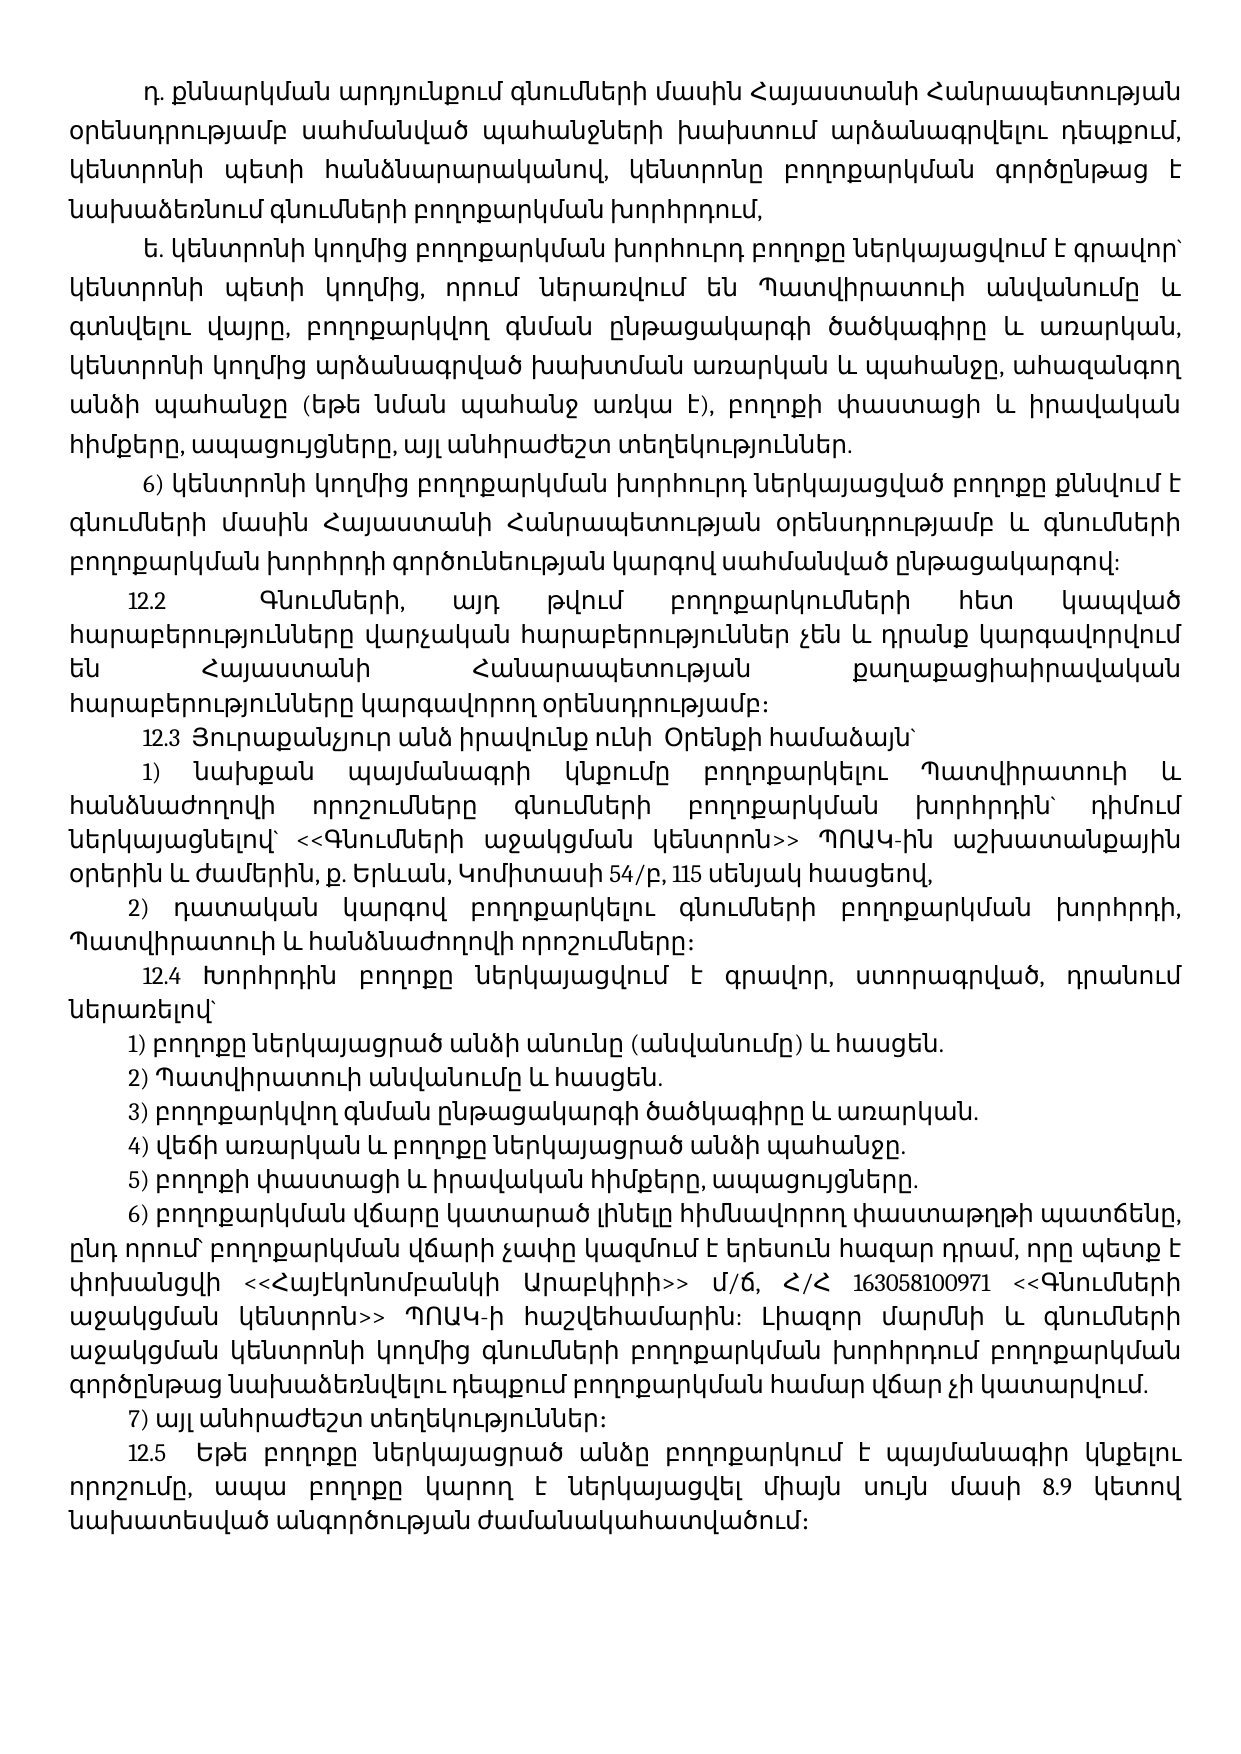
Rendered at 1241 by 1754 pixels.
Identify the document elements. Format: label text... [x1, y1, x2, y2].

text 6) կենտրոնի կողմից բողոքարկման խորհուրդ ներկայացված բողոքը քննվում է գնումների մասին Հայաստանի Հանրապետության օրենսդրությամբ և գնումների բողոքարկման խորհրդի գործունեության կարգով սահմանված ընթացակարգով: [69, 466, 1181, 578]
text 12.2 Գնումների, այդ թվում բողոքարկումների հետ կապված հարաբերությունները վարչական հարաբերություններ չեն և դրանք կարգավորվում են Հայաստանի Հանարապետության քաղաքացիաիրավական հարաբերությունները կարգավորող օրենսդրությամբ։ [69, 583, 1181, 719]
text դ. քննարկման արդյունքում գնումների մասին Հայաստանի Հանրապետության օրենսդրությամբ սահմանված պահանջների խախտում արձանագրվելու դեպքում, կենտրոնի պետի հանձնարարականով, կենտրոնը բողոքարկման գործընթաց է նախաձեռնում գնումների բողոքարկման խորհրդում, [69, 74, 1181, 225]
text ե. կենտրոնի կողմից բողոքարկման խորհուրդ բողոքը ներկայացվում է գրավոր` կենտրոնի պետի կողմից, որում ներառվում են Պատվիրատուի անվանումը և գտնվելու վայրը, բողոքարկվող գնման ընթացակարգի ծածկագիրը և առարկան, կենտրոնի կողմից արձանագրված խախտման առարկան և պահանջը, ահազանգող անձի պահանջը (եթե նման պահանջ առկա է), բողոքի փաստացի և իրավական հիմքերը, ապացույցները, այլ անհրաժեշտ տեղեկություններ. [69, 231, 1181, 460]
text 3) բողոքարկվող գնման ընթացակարգի ծածկագիրը և առարկան. [69, 1094, 1181, 1128]
text 6) բողոքարկման վճարը կատարած լինելը հիմնավորող փաստաթղթի պատճենը, ընդ որում` բողոքարկման վճարի չափը կազմում է երեսուն հազար դրամ, որը պետք է փոխանցվի <<Հայէկոնոմբանկի Արաբկիրի>> մ/ճ, Հ/Հ 163058100971 <<Գնումների աջակցման կենտրոն>> ՊՈԱԿ-ի հաշվեհամարին: Լիազոր մարմնի և գնումների աջակցման կենտրոնի կողմից գնումների բողոքարկման խորհրդում բողոքարկման գործընթաց նախաձեռնվելու դեպքում բողոքարկման համար վճար չի կատարվում. [69, 1196, 1181, 1401]
text 2) դատական կարգով բողոքարկելու գնումների բողոքարկման խորհրդի, Պատվիրատուի և հանձնաժողովի որոշումները։ [69, 889, 1181, 958]
text 12.5 Եթե բողոքը ներկայացրած անձը բողոքարկում է պայմանագիր կնքելու որոշումը, ապա բողոքը կարող է ներկայացվել միայն սույն մասի 8.9 կետով նախատեսված անգործության ժամանակահատվածում։ [69, 1434, 1181, 1537]
text 12.3 Յուրաքանչյուր անձ իրավունք ունի Օրենքի համաձայն` [69, 719, 1181, 753]
text 5) բողոքի փաստացի և իրավական հիմքերը, ապացույցները. [69, 1162, 1181, 1196]
text 7) այլ անհրաժեշտ տեղեկություններ։ [69, 1401, 1181, 1434]
text 1) նախքան պայմանագրի կնքումը բողոքարկելու Պատվիրատուի և հանձնաժողովի որոշումները գնումների բողոքարկման խորհրդին` դիմում ներկայացնելով` <<Գնումների աջակցման կենտրոն>> ՊՈԱԿ-ին աշխատանքային օրերին և ժամերին, ք. Երևան, Կոմիտասի 54/բ, 115 սենյակ հասցեով, [69, 753, 1181, 889]
text 1) բողոքը ներկայացրած անձի անունը (անվանումը) և հասցեն. [69, 1026, 1181, 1060]
text 12.4 Խորհրդին բողոքը ներկայացվում է գրավոր, ստորագրված, դրանում ներառելով` [69, 958, 1181, 1026]
text 2) Պատվիրատուի անվանումը և հասցեն. [69, 1060, 1181, 1094]
text 4) վեճի առարկան և բողոքը ներկայացրած անձի պահանջը. [69, 1128, 1181, 1162]
